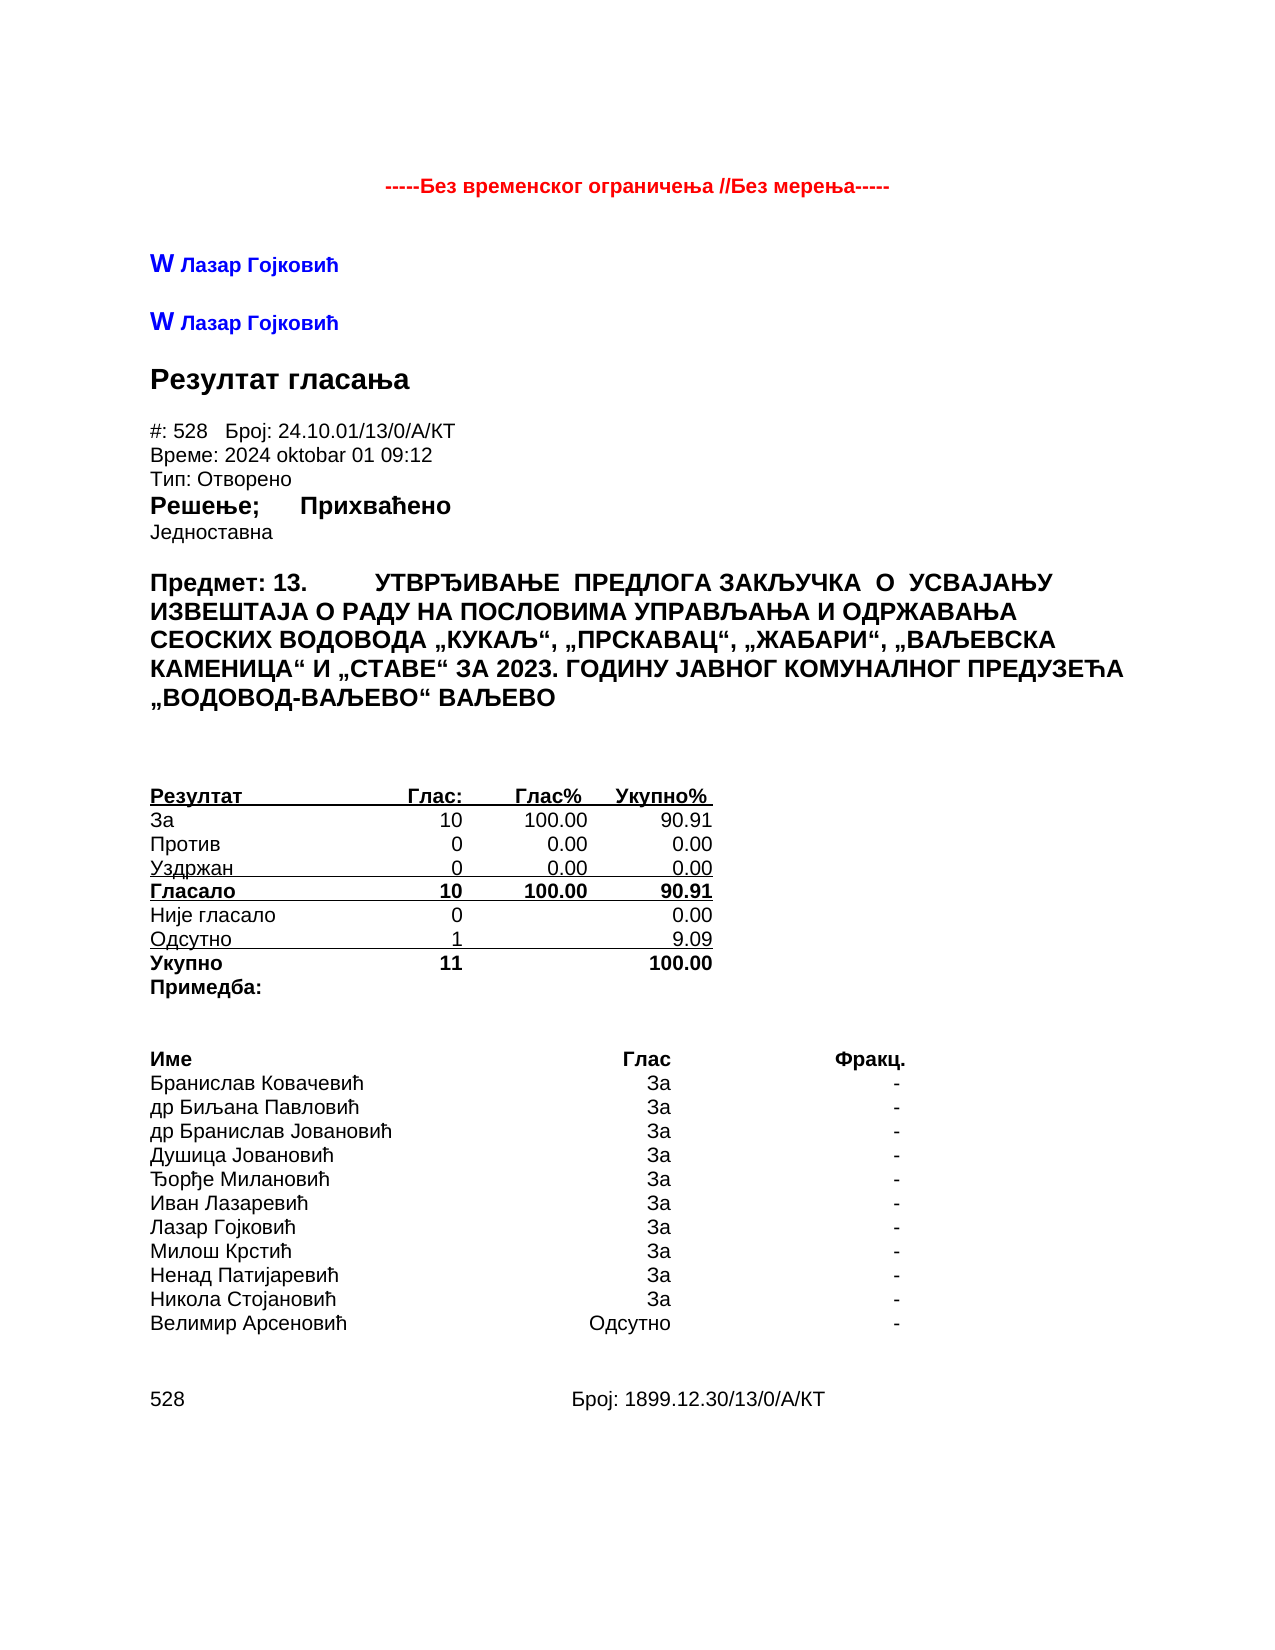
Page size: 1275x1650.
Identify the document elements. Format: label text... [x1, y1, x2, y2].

text Резултат Глас: Глас% Укупно% [150, 783, 1125, 807]
text W Лазар Гојковић [150, 246, 1125, 280]
text #: 528 Број: 24.10.01/13/0/A/КТ [150, 419, 1125, 443]
text Укупно 11 100.00 [150, 951, 1125, 975]
text Уздржан 0 0.00 0.00 [150, 855, 1125, 879]
text Предмет: 13. УТВРЂИВАЊЕ ПРЕДЛОГА ЗАКЉУЧКА О УСВАЈАЊУ ИЗВЕШТАЈА О РАДУ НА ПОСЛОВИМА УПРАВЉАЊА И ОДРЖАВАЊА СЕОСКИХ ВОДОВОДА „КУКАЉ“, „ПРСКАВАЦ“, „ЖАБАРИ“, „ВАЉЕВСКА КАМЕНИЦА“ И „СТАВЕ“ ЗА 2023. ГОДИНУ ЈАВНОГ КОМУНАЛНОГ ПРЕДУЗЕЋА „ВОДОВОД-ВАЉЕВО“ ВАЉЕВО [150, 568, 1125, 712]
text Никола Стојановић За - [150, 1287, 1125, 1311]
text W Лазар Гојковић [150, 304, 1125, 338]
text Велимир Арсеновић Одсутно - [150, 1311, 1125, 1334]
text Име Глас Фракц. [150, 1047, 1125, 1071]
text Примедба: [150, 975, 1125, 999]
text Време: 2024 oktobar 01 09:12 [150, 443, 1125, 467]
text Одсутно 1 9.09 [150, 927, 1125, 951]
text Гласало 10 100.00 90.91 [150, 879, 1125, 903]
text Није гласало 0 0.00 [150, 903, 1125, 927]
text Душица Јовановић За - [150, 1143, 1125, 1167]
text Ненад Патијаревић За - [150, 1263, 1125, 1287]
text За 10 100.00 90.91 [150, 807, 1125, 831]
text Иван Лазаревић За - [150, 1191, 1125, 1215]
text Лазар Гојковић За - [150, 1215, 1125, 1239]
text Једноставна [150, 520, 1125, 544]
text Решење; Прихваћено [150, 491, 1125, 520]
text Милош Крстић За - [150, 1239, 1125, 1263]
text Тип: Отворено [150, 467, 1125, 491]
text Против 0 0.00 0.00 [150, 831, 1125, 855]
text Резултат гласања [150, 362, 1125, 395]
text др Биљана Павловић За - [150, 1095, 1125, 1119]
text -----Без временског ограничења //Без мерења----- [150, 174, 1125, 198]
text Бранислав Ковачевић За - [150, 1071, 1125, 1095]
text др Бранислав Јовановић За - [150, 1119, 1125, 1143]
text 528 Број: 1899.12.30/13/0/A/КТ [150, 1387, 1125, 1411]
text Ђорђе Милановић За - [150, 1167, 1125, 1191]
